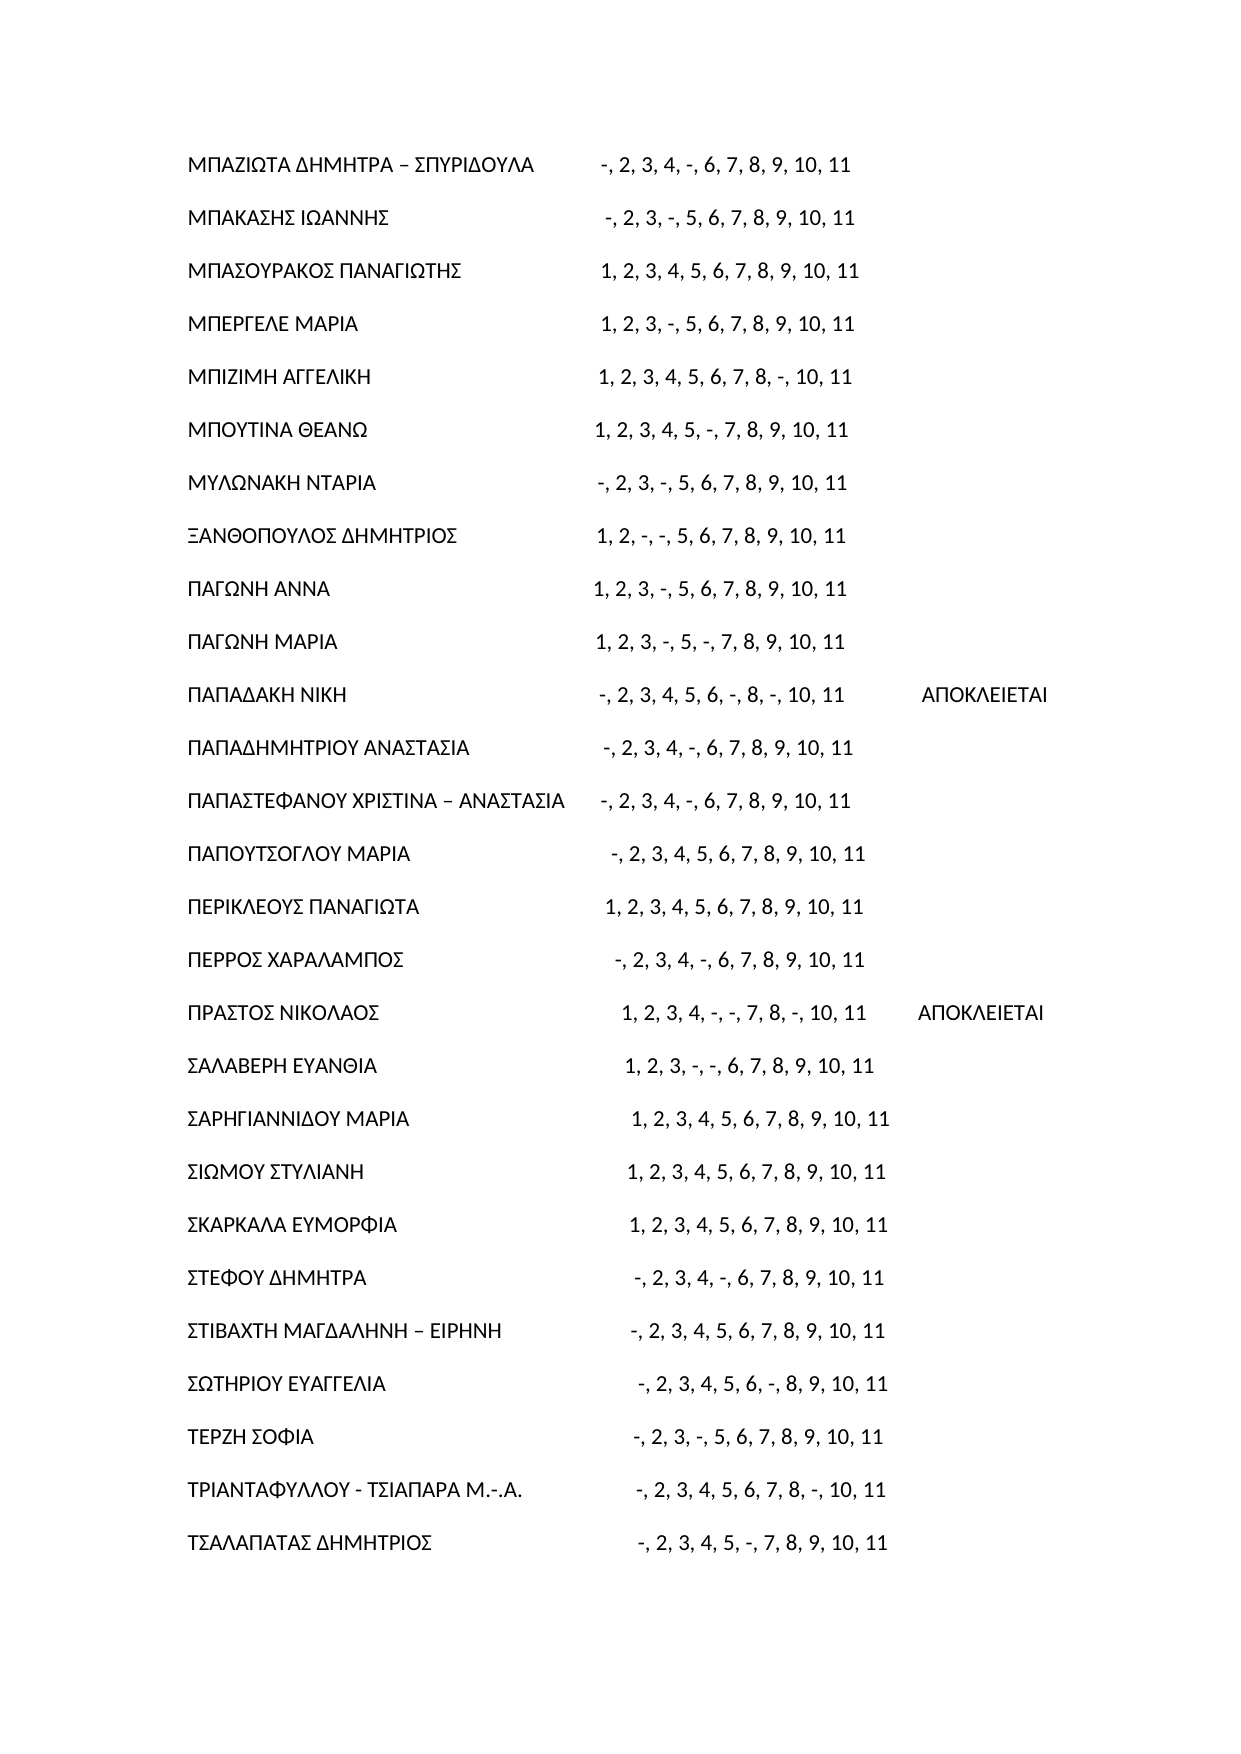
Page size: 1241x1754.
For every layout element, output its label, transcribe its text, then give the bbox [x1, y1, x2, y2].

text ΣΑΡΗΓΙΑΝΝΙΔΟΥ ΜΑΡΙΑ 1, 2, 3, 4, 5, 6, 7, 8, 9, 10, 11 [187, 1104, 1053, 1132]
text ΤΕΡΖΗ ΣΟΦΙΑ -, 2, 3, -, 5, 6, 7, 8, 9, 10, 11 [187, 1422, 1053, 1451]
text ΞΑΝΘΟΠΟΥΛΟΣ ΔΗΜΗΤΡΙΟΣ 1, 2, -, -, 5, 6, 7, 8, 9, 10, 11 [187, 521, 1053, 549]
text ΣΚΑΡΚΑΛΑ ΕΥΜΟΡΦΙΑ 1, 2, 3, 4, 5, 6, 7, 8, 9, 10, 11 [187, 1210, 1053, 1238]
text ΣΑΛΑΒΕΡΗ ΕΥΑΝΘΙΑ 1, 2, 3, -, -, 6, 7, 8, 9, 10, 11 [187, 1051, 1053, 1079]
text ΠΑΠΟΥΤΣΟΓΛΟΥ ΜΑΡΙΑ -, 2, 3, 4, 5, 6, 7, 8, 9, 10, 11 [187, 839, 1053, 867]
text ΠΑΓΩΝΗ ΜΑΡΙΑ 1, 2, 3, -, 5, -, 7, 8, 9, 10, 11 [187, 627, 1053, 655]
text ΜΠΑΚΑΣΗΣ ΙΩΑΝΝΗΣ -, 2, 3, -, 5, 6, 7, 8, 9, 10, 11 [187, 203, 1053, 231]
text ΠΡΑΣΤΟΣ ΝΙΚΟΛΑΟΣ 1, 2, 3, 4, -, -, 7, 8, -, 10, 11 ΑΠΟΚΛΕΙΕΤΑΙ [187, 998, 1053, 1026]
text ΠΑΠΑΔΑΚΗ ΝΙΚΗ -, 2, 3, 4, 5, 6, -, 8, -, 10, 11 ΑΠΟΚΛΕΙΕΤΑΙ [187, 680, 1053, 708]
text ΠΑΠΑΣΤΕΦΑΝΟΥ ΧΡΙΣΤΙΝΑ – ΑΝΑΣΤΑΣΙΑ -, 2, 3, 4, -, 6, 7, 8, 9, 10, 11 [187, 786, 1053, 814]
text ΣΙΩΜΟΥ ΣΤΥΛΙΑΝΗ 1, 2, 3, 4, 5, 6, 7, 8, 9, 10, 11 [187, 1157, 1053, 1185]
text ΜΥΛΩΝΑΚΗ ΝΤΑΡΙΑ -, 2, 3, -, 5, 6, 7, 8, 9, 10, 11 [187, 468, 1053, 496]
text ΠΕΡΙΚΛΕΟΥΣ ΠΑΝΑΓΙΩΤΑ 1, 2, 3, 4, 5, 6, 7, 8, 9, 10, 11 [187, 892, 1053, 920]
text ΣΩΤΗΡΙΟΥ ΕΥΑΓΓΕΛΙΑ -, 2, 3, 4, 5, 6, -, 8, 9, 10, 11 [187, 1369, 1053, 1397]
text ΜΠΕΡΓΕΛΕ ΜΑΡΙΑ 1, 2, 3, -, 5, 6, 7, 8, 9, 10, 11 [187, 309, 1053, 337]
text ΣΤΕΦΟΥ ΔΗΜΗΤΡΑ -, 2, 3, 4, -, 6, 7, 8, 9, 10, 11 [187, 1263, 1053, 1291]
text ΜΠΑΣΟΥΡΑΚΟΣ ΠΑΝΑΓΙΩΤΗΣ 1, 2, 3, 4, 5, 6, 7, 8, 9, 10, 11 [187, 256, 1053, 284]
text ΜΠΟΥΤΙΝΑ ΘΕΑΝΩ 1, 2, 3, 4, 5, -, 7, 8, 9, 10, 11 [187, 415, 1053, 443]
text ΣΤΙΒΑΧΤΗ ΜΑΓΔΑΛΗΝΗ – ΕΙΡΗΝΗ -, 2, 3, 4, 5, 6, 7, 8, 9, 10, 11 [187, 1316, 1053, 1344]
text ΜΠΙΖΙΜΗ ΑΓΓΕΛΙΚΗ 1, 2, 3, 4, 5, 6, 7, 8, -, 10, 11 [187, 362, 1053, 390]
text ΠΑΠΑΔΗΜΗΤΡΙΟΥ ΑΝΑΣΤΑΣΙΑ -, 2, 3, 4, -, 6, 7, 8, 9, 10, 11 [187, 733, 1053, 761]
text ΤΣΑΛΑΠΑΤΑΣ ΔΗΜΗΤΡΙΟΣ -, 2, 3, 4, 5, -, 7, 8, 9, 10, 11 [187, 1528, 1053, 1557]
text ΜΠΑΖΙΩΤΑ ΔΗΜΗΤΡΑ – ΣΠΥΡΙΔΟΥΛΑ -, 2, 3, 4, -, 6, 7, 8, 9, 10, 11 [187, 150, 1053, 178]
text ΤΡΙΑΝΤΑΦΥΛΛΟΥ - ΤΣΙΑΠΑΡΑ Μ.-.Α. -, 2, 3, 4, 5, 6, 7, 8, -, 10, 11 [187, 1476, 1053, 1503]
text ΠΑΓΩΝΗ ΑΝΝΑ 1, 2, 3, -, 5, 6, 7, 8, 9, 10, 11 [187, 574, 1053, 602]
text ΠΕΡΡΟΣ ΧΑΡΑΛΑΜΠΟΣ -, 2, 3, 4, -, 6, 7, 8, 9, 10, 11 [187, 945, 1053, 973]
